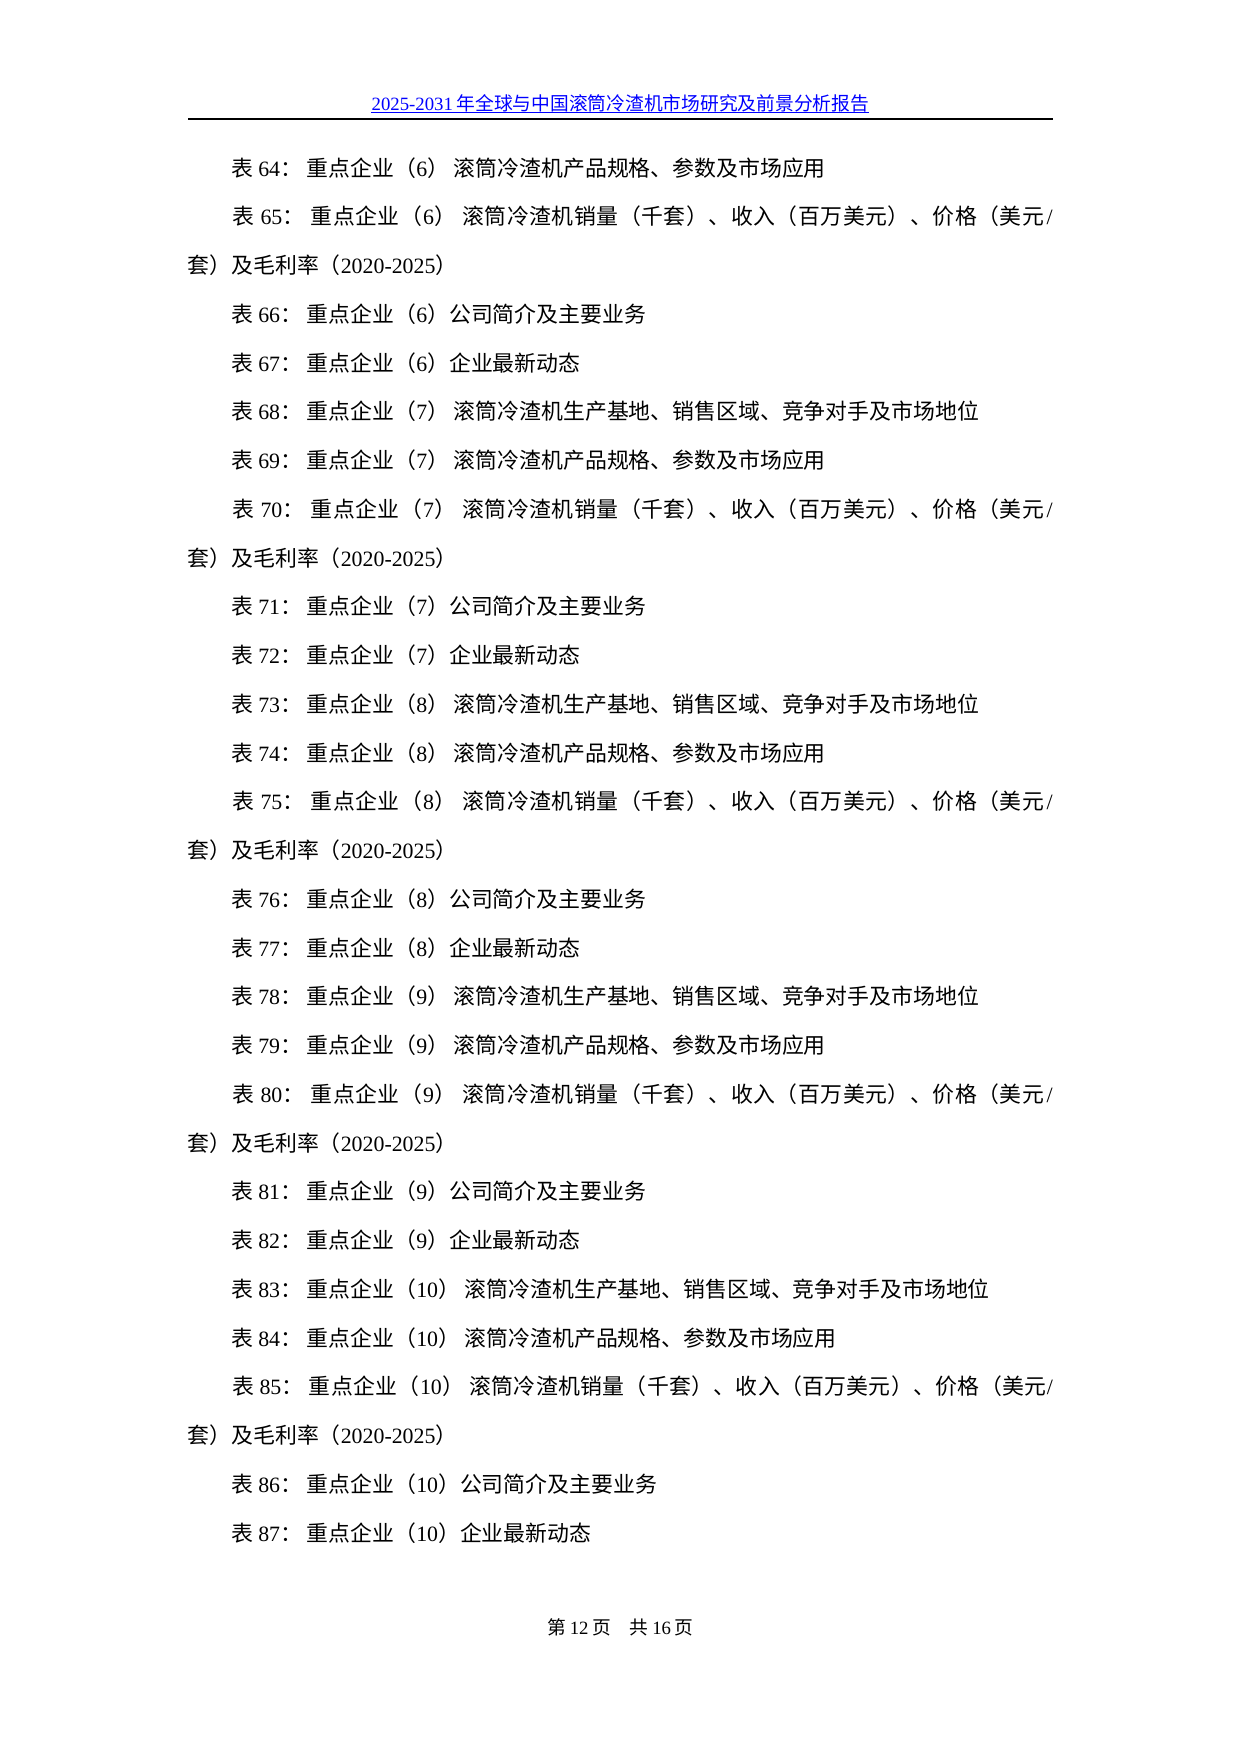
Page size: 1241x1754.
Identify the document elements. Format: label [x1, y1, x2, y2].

text [187, 150, 1053, 1548]
